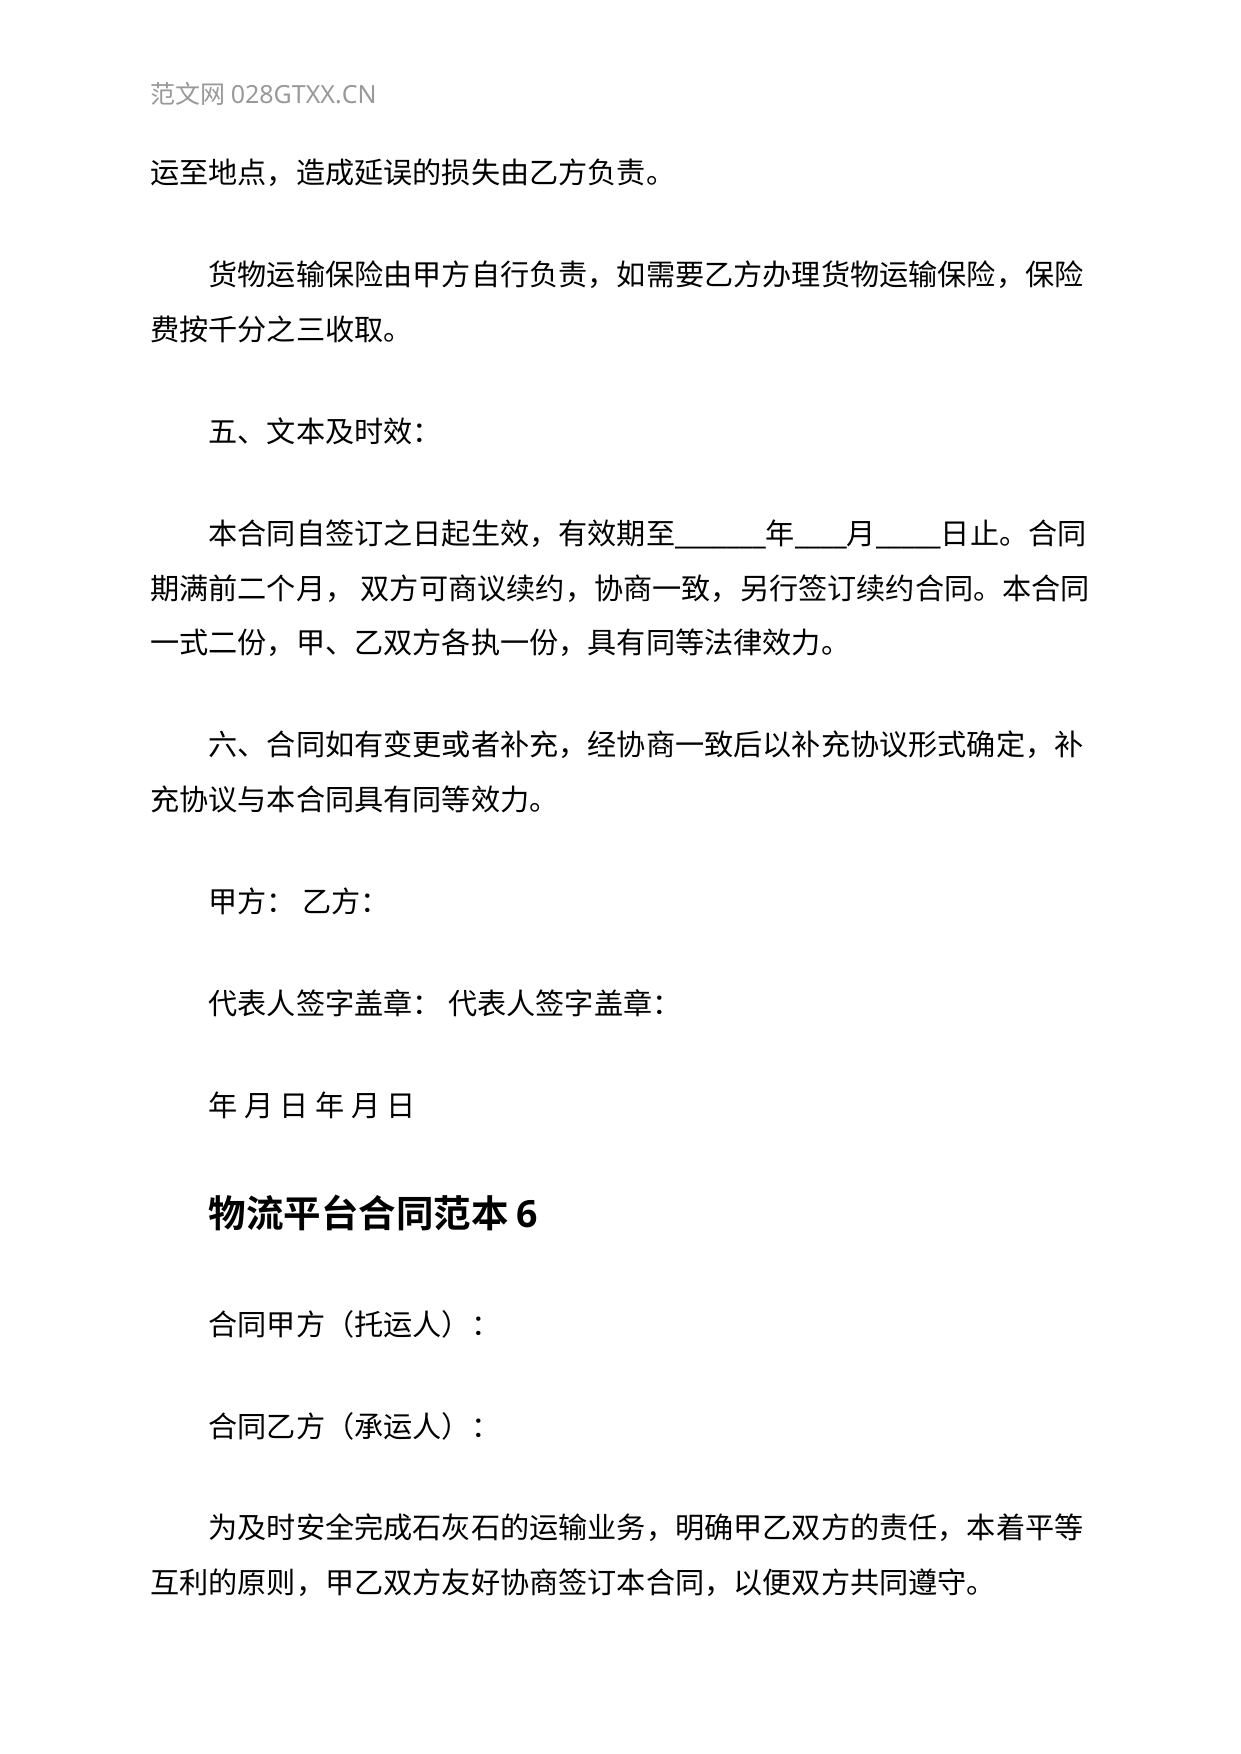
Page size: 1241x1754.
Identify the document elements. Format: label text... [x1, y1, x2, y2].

text 物流平台合同范本6 [150, 1184, 1090, 1238]
text 甲方： 乙方： [150, 878, 1090, 921]
text 代表人签字盖章： 代表人签字盖章： [150, 980, 1090, 1023]
text 合同甲方（托运人）： [150, 1301, 1090, 1344]
text 为及时安全完成石灰石的运输业务，明确甲乙双方的责任，本着平等互利的原则，甲乙双方友好协商签订本合同，以便双方共同遵守。 [150, 1505, 1090, 1602]
text 本合同自签订之日起生效，有效期至_______年____月_____日止。合同期满前二个月， 双方可商议续约，协商一致，另行签订续约合同。本合同一式二份，甲、乙双方各执一份，具有同等法律效力。 [150, 510, 1090, 662]
text 合同乙方（承运人）： [150, 1403, 1090, 1446]
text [150, 150, 1090, 192]
text 货物运输保险由甲方自行负责，如需要乙方办理货物运输保险，保险费按千分之三收取。 [150, 252, 1090, 349]
text 六、合同如有变更或者补充，经协商一致后以补充协议形式确定，补充协议与本合同具有同等效力。 [150, 722, 1090, 819]
text 年 月 日 年 月 日 [150, 1082, 1090, 1124]
text 五、文本及时效： [150, 408, 1090, 451]
